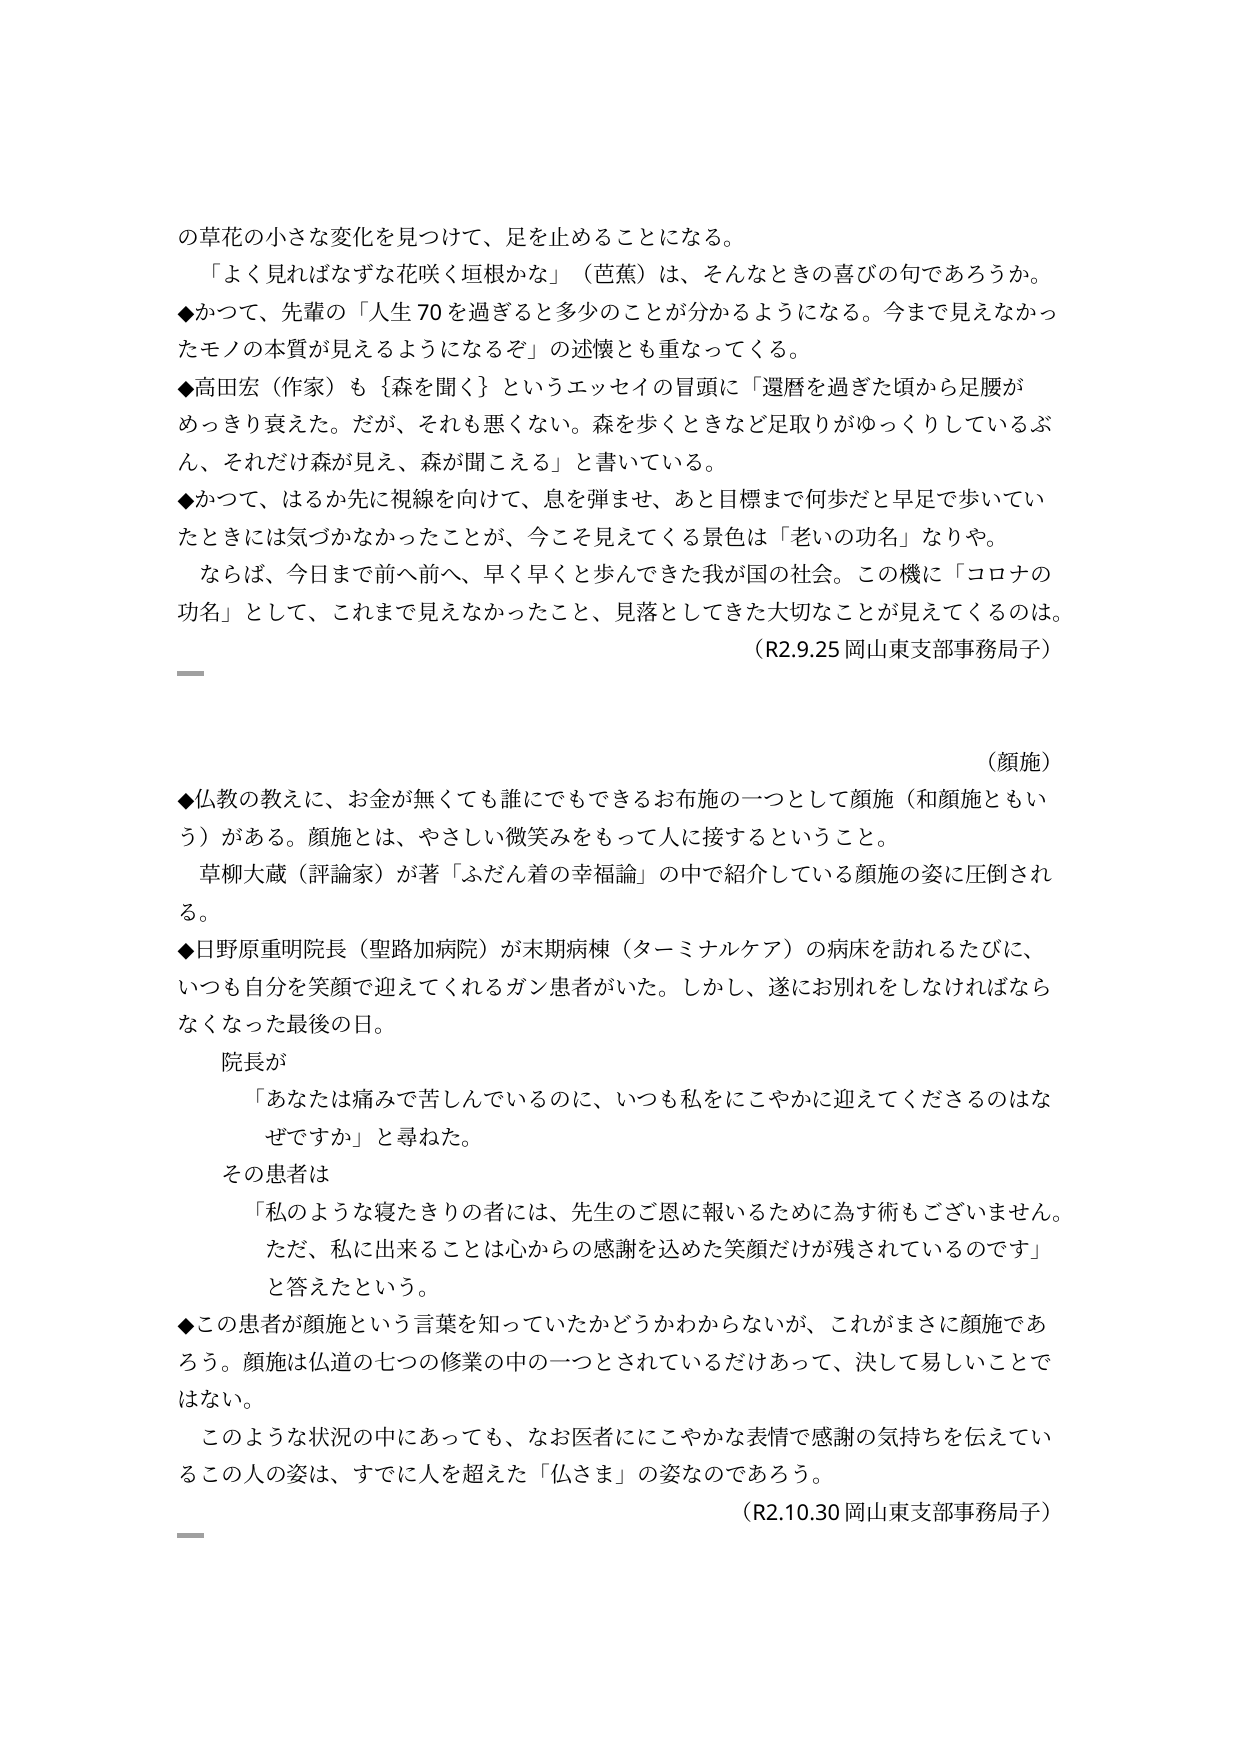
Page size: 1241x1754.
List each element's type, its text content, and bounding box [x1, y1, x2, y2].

text ◆かつて、先輩の「人生70を過ぎると多少のことが分かるようになる。今まで見えなかったモノの本質が見えるようになるぞ」の述懐とも重なってくる。 [177, 292, 1063, 367]
text ◆高田宏（作家）も｛森を聞く｝というエッセイの冒頭に「還暦を過ぎた頃から足腰がめっきり衰えた。だが、それも悪くない。森を歩くときなど足取りがゆっくりしているぶん、それだけ森が見え、森が聞こえる」と書いている。 [177, 367, 1063, 479]
text （R2.9.25岡山東支部事務局子） [177, 629, 1063, 667]
text ならば、今日まで前へ前へ、早く早くと歩んできた我が国の社会。この機に「コロナの功名」として、これまで見えなかったこと、見落としてきた大切なことが見えてくるのは。 [177, 554, 1063, 629]
text ろう。顔施は仏道の七つの修業の中の一つとされているだけあって、決して易しいことで [177, 1342, 1063, 1379]
text はない。 [177, 1379, 1063, 1417]
text ◆かつて、はるか先に視線を向けて、息を弾ませ、あと目標まで何歩だと早足で歩いていたときには気づかなかったことが、今こそ見えてくる景色は「老いの功名」なりや。 [177, 479, 1063, 554]
text ◆日野原重明院長（聖路加病院）が末期病棟（ターミナルケア）の病床を訪れるたびに、いつも自分を笑顔で迎えてくれるガン患者がいた。しかし、遂にお別れをしなければならなくなった最後の日。 [177, 929, 1063, 1042]
text 院長が [177, 1042, 1063, 1079]
text その患者は [177, 1154, 1063, 1192]
text 「よく見ればなずな花咲く垣根かな」（芭蕉）は、そんなときの喜びの句であろうか。 [177, 254, 1063, 292]
text 「あなたは痛みで苦しんでいるのに、いつも私をにこやかに迎えてくださるのはなぜですか」と尋ねた。 [177, 1079, 1063, 1154]
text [177, 217, 1063, 254]
text （R2.10.30岡山東支部事務局子） [177, 1492, 1063, 1529]
text 草柳大蔵（評論家）が著「ふだん着の幸福論」の中で紹介している顔施の姿に圧倒される。 [177, 854, 1063, 929]
text （顔施） [177, 742, 1063, 779]
text るこの人の姿は、すでに人を超えた「仏さま」の姿なのであろう。 [177, 1454, 1063, 1492]
text このような状況の中にあっても、なお医者ににこやかな表情で感謝の気持ちを伝えてい [177, 1417, 1063, 1454]
text ◆仏教の教えに、お金が無くても誰にでもできるお布施の一つとして顔施（和顔施ともいう）がある。顔施とは、やさしい微笑みをもって人に接するということ。 [177, 779, 1063, 854]
text ◆この患者が顔施という言葉を知っていたかどうかわからないが、これがまさに顔施であ [177, 1304, 1063, 1342]
text 「私のような寝たきりの者には、先生のご恩に報いるために為す術もございません。ただ、私に出来ることは心からの感謝を込めた笑顔だけが残されているのです」と答えたという。 [177, 1192, 1063, 1304]
